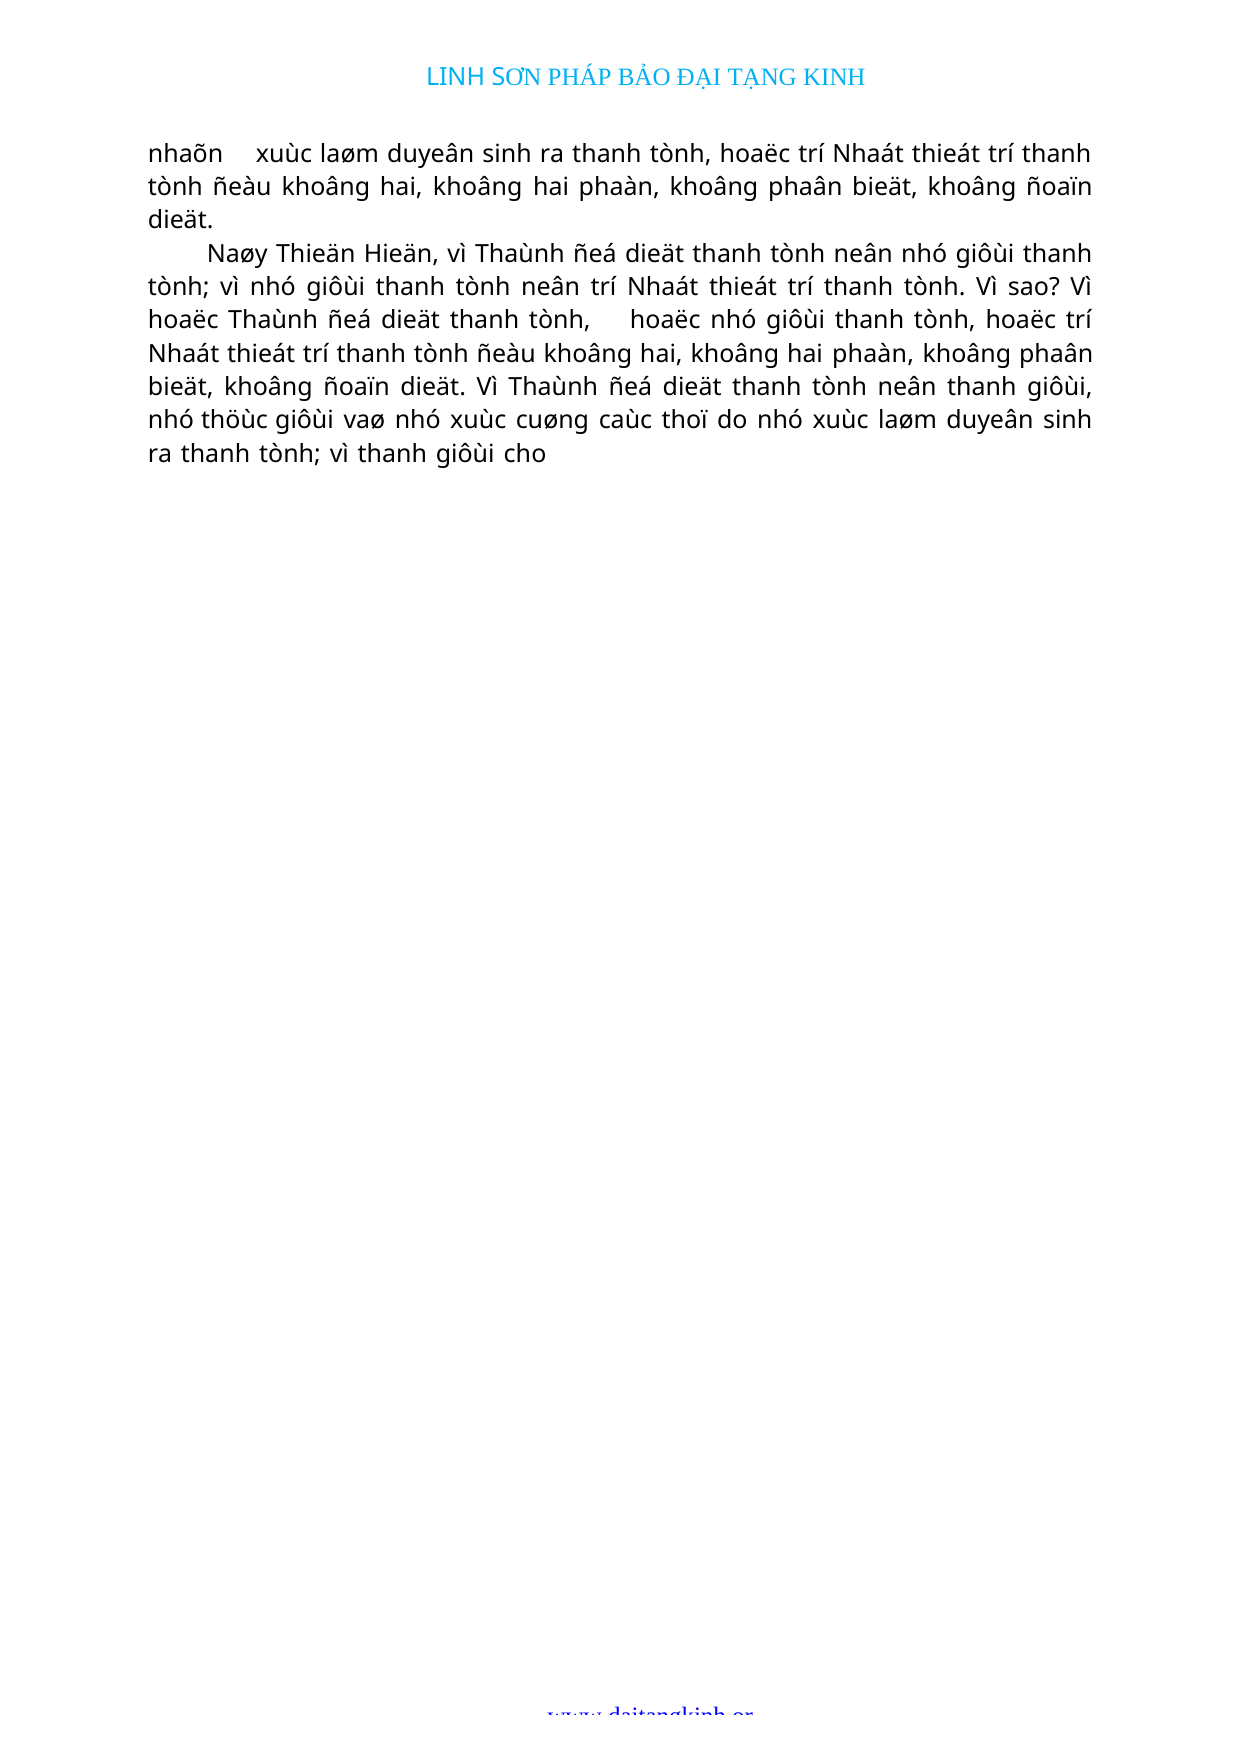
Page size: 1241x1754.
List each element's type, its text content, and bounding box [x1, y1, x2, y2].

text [148, 135, 1093, 236]
text Naøy Thieän Hieän, vì Thaùnh ñeá dieät thanh tònh neân nhó giôùi thanh tònh; vì nhó giôùi thanh tònh neân trí Nhaát thieát trí thanh tònh. Vì sao? Vì hoaëc Thaùnh ñeá dieät thanh tònh, hoaëc nhó giôùi thanh tònh, hoaëc trí Nhaát thieát trí thanh tònh ñeàu khoâng hai, khoâng hai phaàn, khoâng phaân bieät, khoâng ñoaïn dieät. Vì Thaùnh ñeá dieät thanh tònh neân thanh giôùi, nhó thöùc giôùi vaø nhó xuùc cuøng caùc thoï do nhó xuùc laøm duyeân sinh ra thanh tònh; vì thanh giôùi cho [148, 236, 1093, 469]
